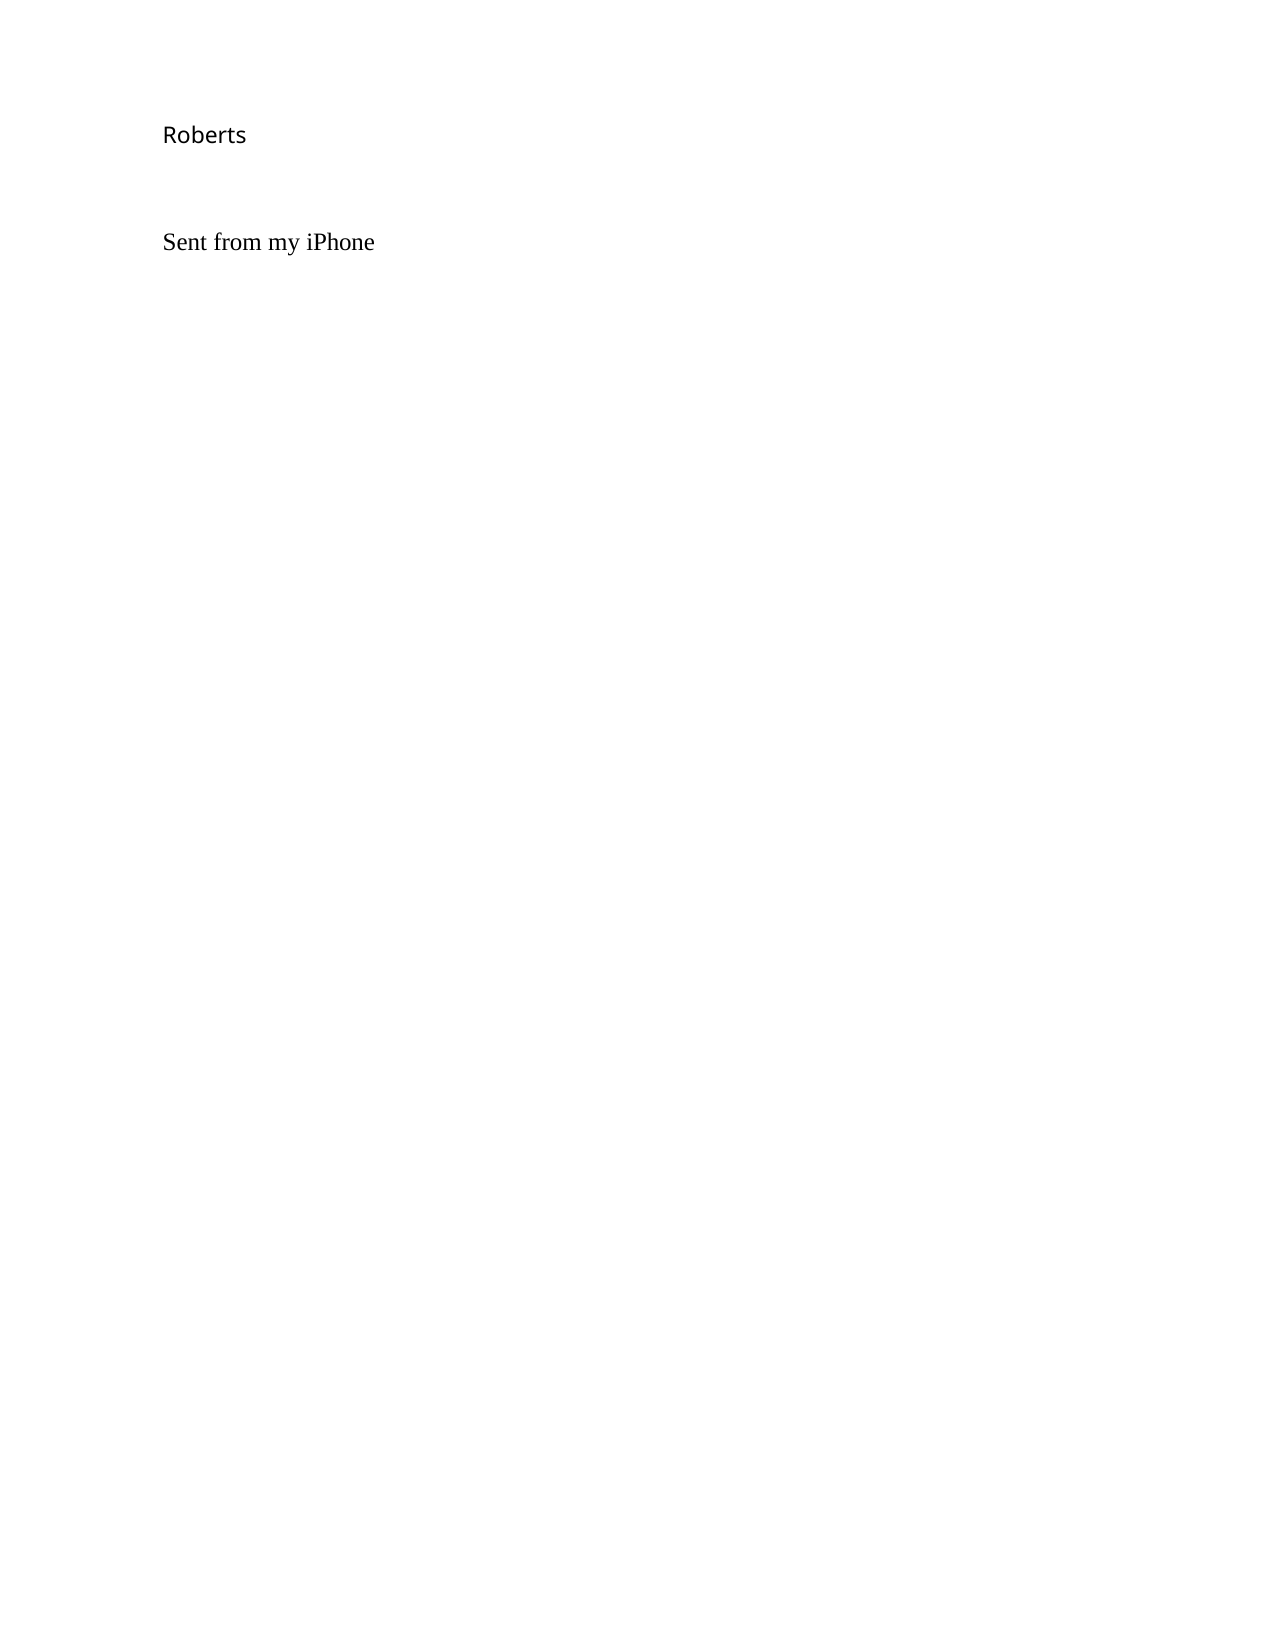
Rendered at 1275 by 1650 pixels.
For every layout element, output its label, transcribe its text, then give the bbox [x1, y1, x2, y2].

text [162, 119, 306, 150]
text Sent from my iPhone [162, 227, 1183, 256]
